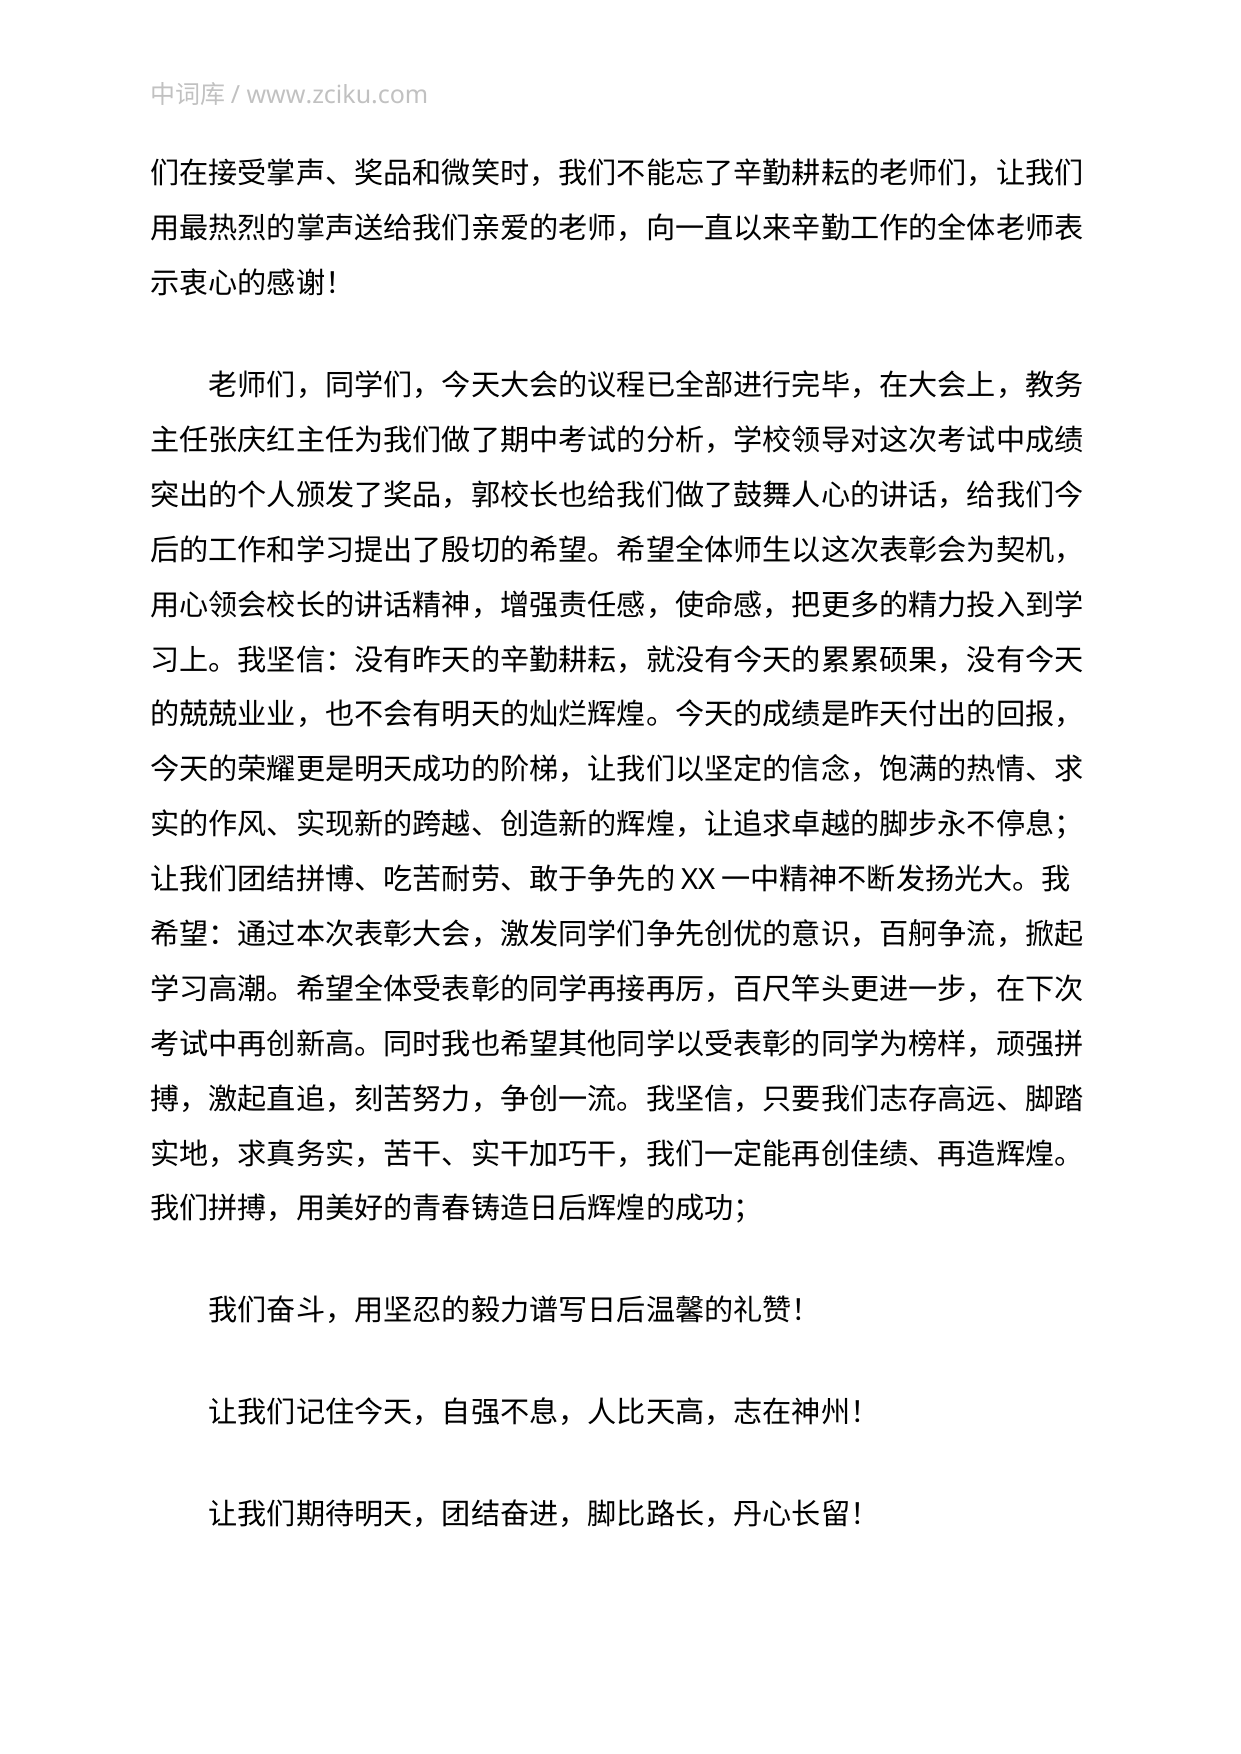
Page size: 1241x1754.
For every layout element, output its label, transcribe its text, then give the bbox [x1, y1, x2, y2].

text 让我们期待明天，团结奋进，脚比路长，丹心长留！ [150, 1490, 1090, 1533]
text 我们奋斗，用坚忍的毅力谱写日后温馨的礼赞！ [150, 1287, 1090, 1329]
text 让我们记住今天，自强不息，人比天高，志在神州！ [150, 1389, 1090, 1431]
text 老师们，同学们，今天大会的议程已全部进行完毕，在大会上，教务主任张庆红主任为我们做了期中考试的分析，学校领导对这次考试中成绩突出的个人颁发了奖品，郭校长也给我们做了鼓舞人心的讲话，给我们今后的工作和学习提出了殷切的希望。希望全体师生以这次表彰会为契机，用心领会校长的讲话精神，增强责任感，使命感，把更多的精力投入到学习上。我坚信：没有昨天的辛勤耕耘，就没有今天的累累硕果，没有今天的兢兢业业，也不会有明天的灿烂辉煌。今天的成绩是昨天付出的回报，今天的荣耀更是明天成功的阶梯，让我们以坚定的信念，饱满的热情、求实的作风、实现新的跨越、创造新的辉煌，让追求卓越的脚步永不停息；让我们团结拼博、吃苦耐劳、敢于争先的XX一中精神不断发扬光大。我希望：通过本次表彰大会，激发同学们争先创优的意识，百舸争流，掀起学习高潮。希望全体受表彰的同学再接再厉，百尺竿头更进一步，在下次考试中再创新高。同时我也希望其他同学以受表彰的同学为榜样，顽强拼搏，激起直追，刻苦努力，争创一流。我坚信，只要我们志存高远、脚踏实地，求真务实，苦干、实干加巧干，我们一定能再创佳绩、再造辉煌。我们拼搏，用美好的青春铸造日后辉煌的成功； [150, 362, 1090, 1227]
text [150, 150, 1090, 302]
